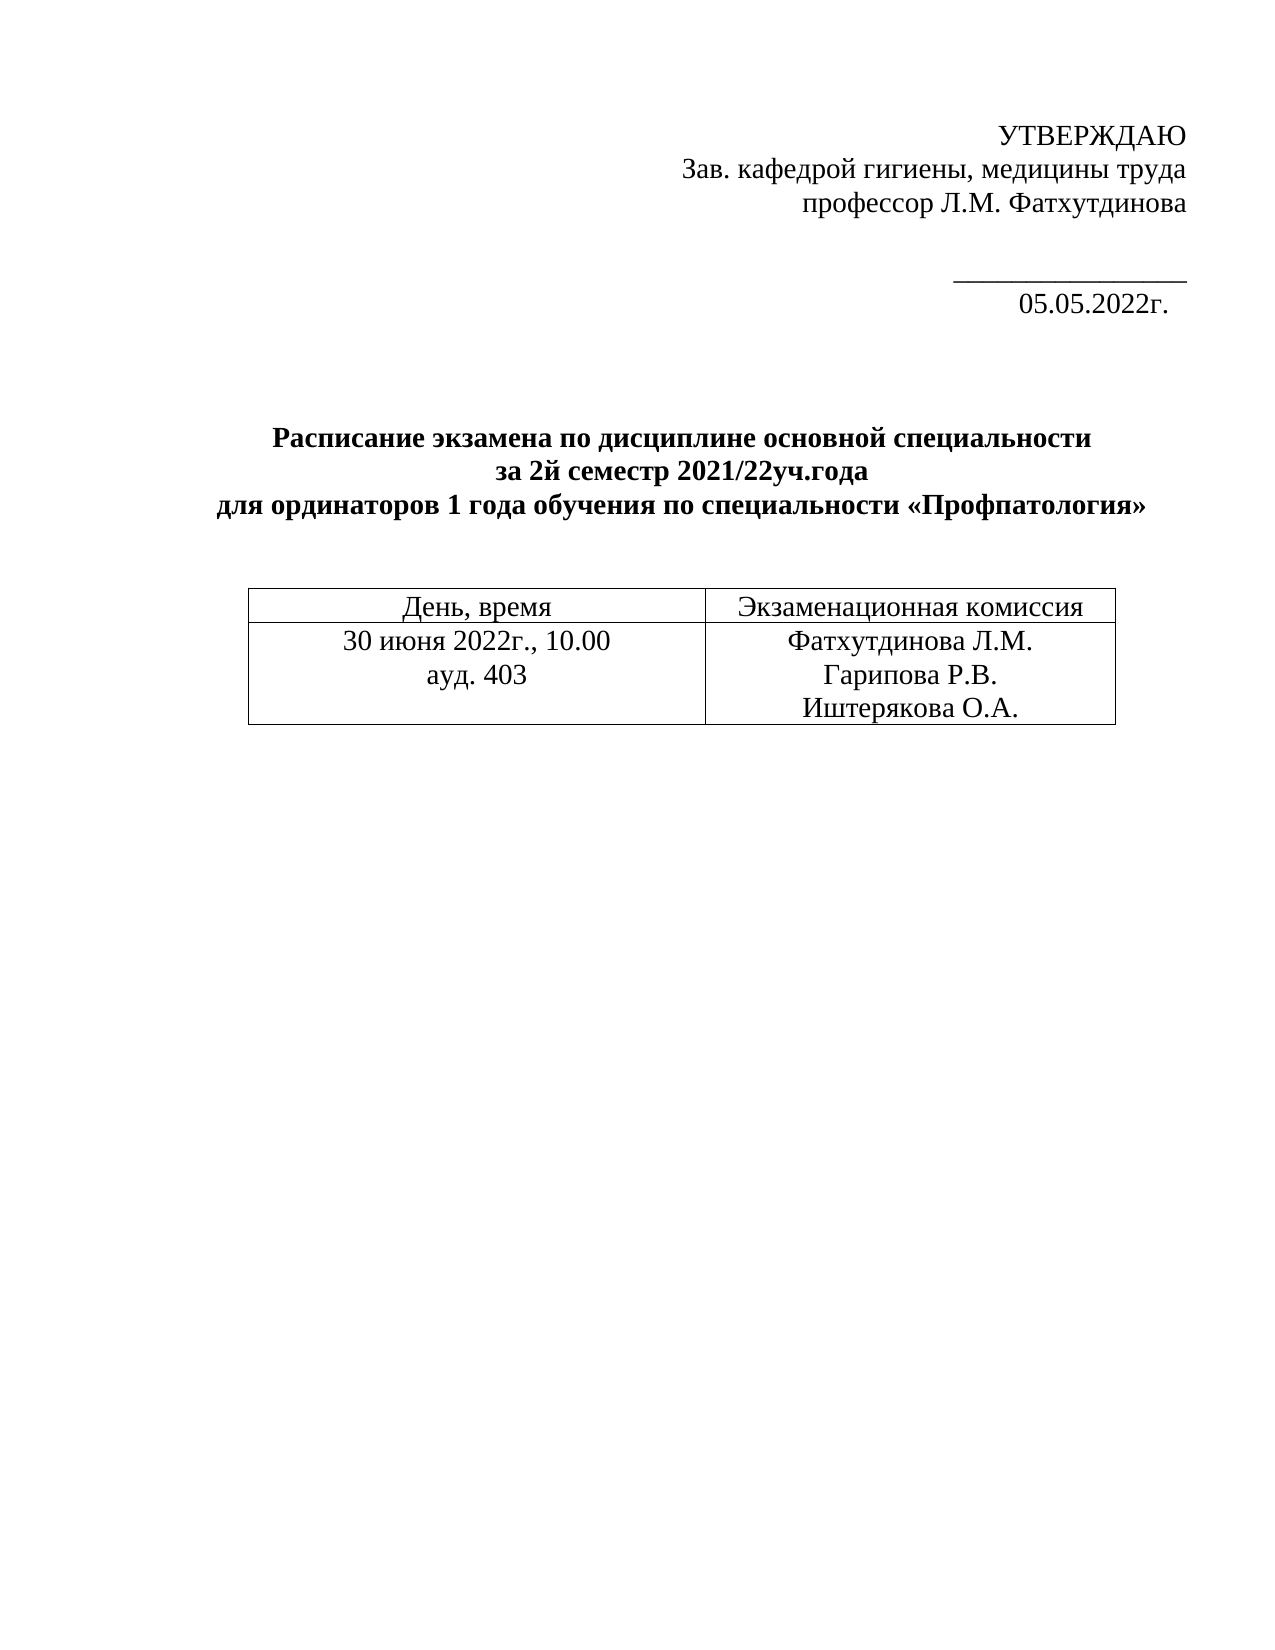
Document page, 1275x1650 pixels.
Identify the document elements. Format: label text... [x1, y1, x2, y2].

text Расписание экзамена по дисциплине основной специальности [177, 420, 1186, 453]
text для ординаторов 1 года обучения по специальности «Профпатология» [177, 487, 1186, 521]
table_cell Фатхутдинова Л.М. Гарипова Р.В. Иштерякова О.А. [706, 623, 1115, 724]
table_header День, время [249, 589, 705, 622]
table_cell 30 июня 2022г., 10.00 ауд. 403 [249, 623, 705, 724]
text УТВЕРЖДАЮ [177, 118, 1186, 152]
text ________________ [177, 252, 1186, 286]
table_header Экзаменационная комиссия [706, 589, 1115, 622]
text Зав. кафедрой гигиены, медицины труда [177, 152, 1186, 185]
text за 2й семестр 2021/22уч.года [177, 453, 1186, 487]
text 05.05.2022г. [177, 286, 1186, 319]
text профессор Л.М. Фатхутдинова [177, 185, 1186, 219]
